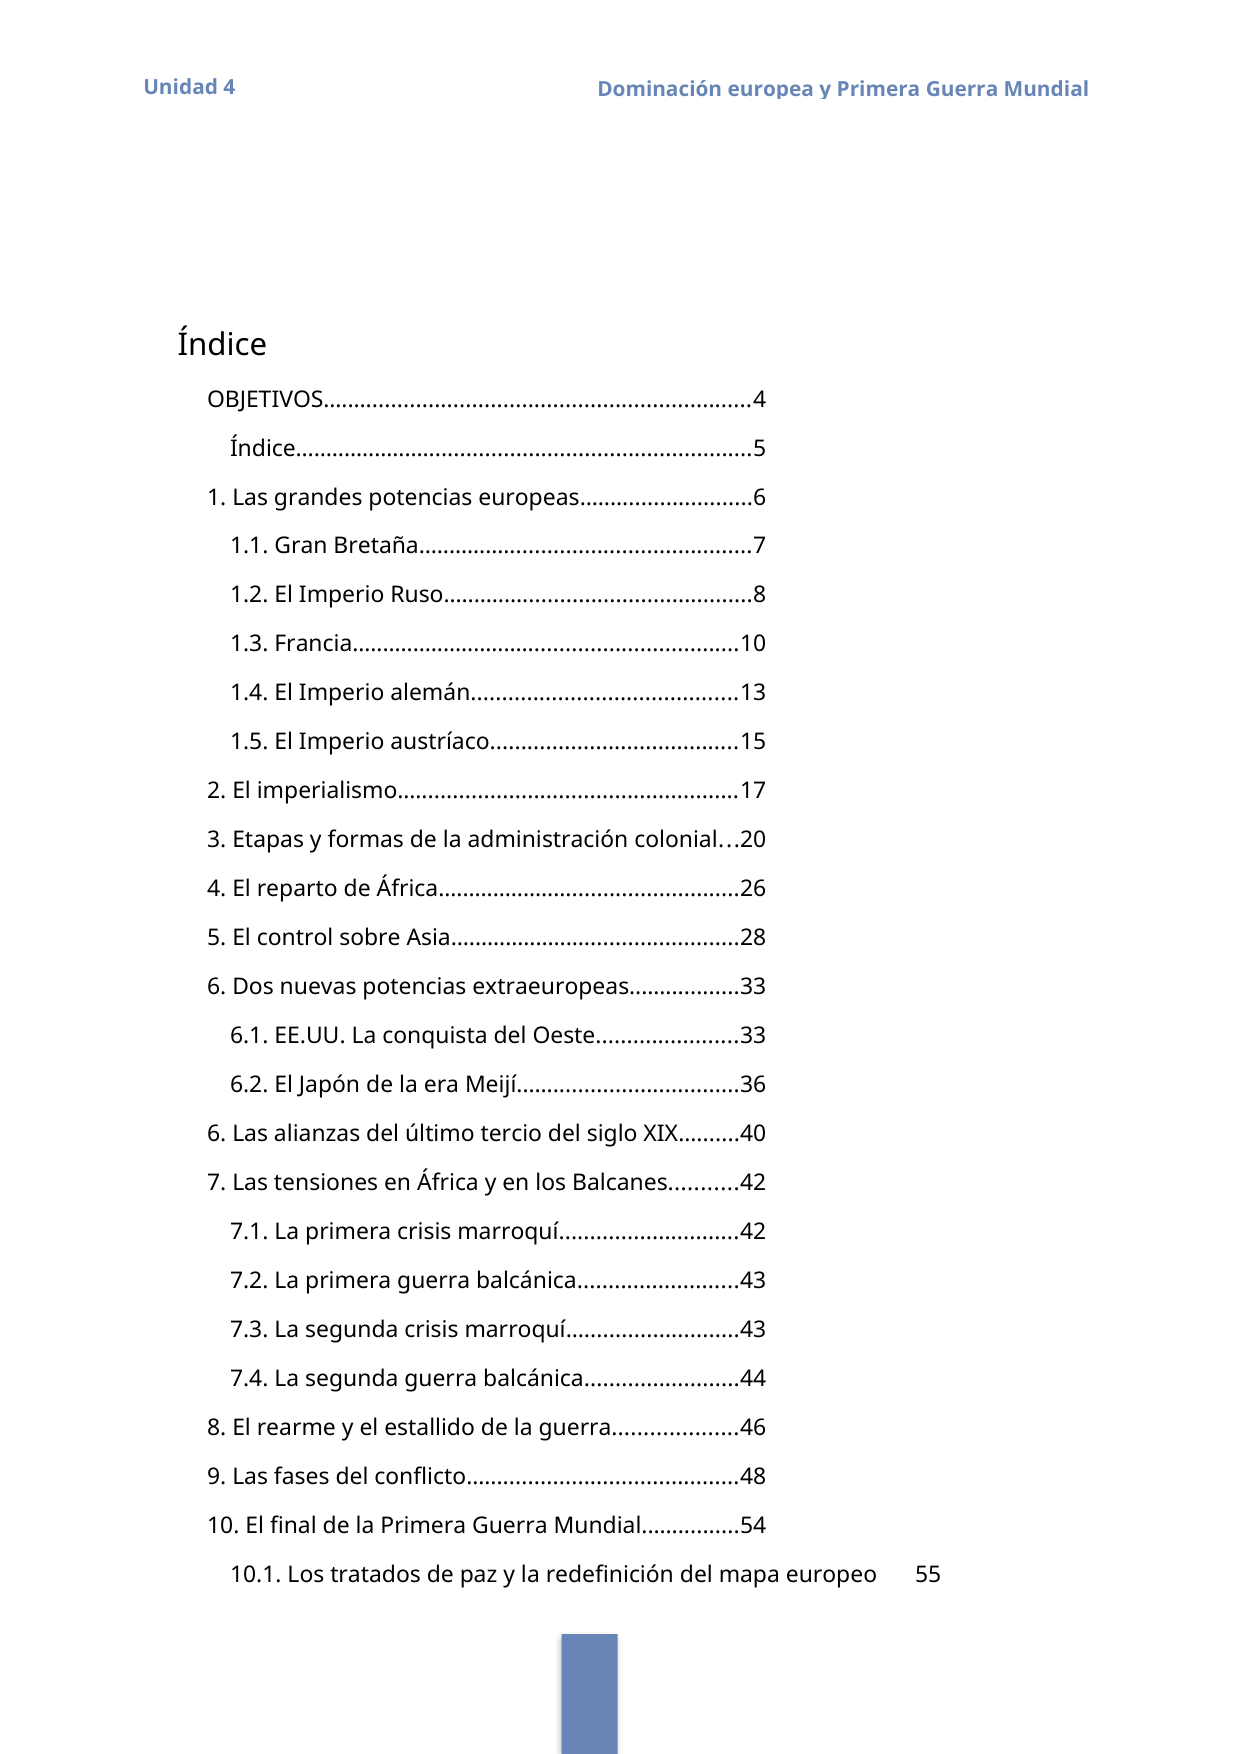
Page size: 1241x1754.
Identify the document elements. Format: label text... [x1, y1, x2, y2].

text 6. Dos nuevas potencias extraeuropeas 33 [177, 970, 1063, 1001]
text 6. Las alianzas del último tercio del siglo XIX 40 [177, 1117, 1063, 1148]
text 3. Etapas y formas de la administración colonial 20 [177, 823, 1063, 854]
text 8. El rearme y el estallido de la guerra 46 [177, 1411, 1063, 1442]
text 7.4. La segunda guerra balcánica 44 [200, 1362, 1063, 1393]
text 1. Las grandes potencias europeas 6 [177, 481, 1063, 512]
text 7.1. La primera crisis marroquí 42 [200, 1215, 1063, 1246]
text 1.1. Gran Bretaña 7 [200, 529, 1063, 561]
text 1.2. El Imperio Ruso 8 [200, 578, 1063, 610]
text Índice [177, 322, 1063, 365]
text 7. Las tensiones en África y en los Balcanes 42 [177, 1166, 1063, 1197]
text 5. El control sobre Asia 28 [177, 921, 1063, 952]
text 9. Las fases del conflicto 48 [177, 1460, 1063, 1491]
text 4. El reparto de África 26 [177, 872, 1063, 903]
text 6.2. El Japón de la era Meijí 36 [200, 1068, 1063, 1099]
text 10.1. Los tratados de paz y la redefinición del mapa europeo 55 [200, 1558, 1063, 1589]
text 1.5. El Imperio austríaco 15 [200, 725, 1063, 757]
text 7.2. La primera guerra balcánica 43 [200, 1264, 1063, 1295]
text 1.4. El Imperio alemán 13 [200, 676, 1063, 708]
text 6.1. EE.UU. La conquista del Oeste 33 [200, 1019, 1063, 1050]
text OBJETIVOS 4 [177, 383, 1063, 414]
text 1.3. Francia 10 [200, 627, 1063, 659]
text 10. El final de la Primera Guerra Mundial 54 [177, 1509, 1063, 1540]
text Índice 5 [200, 432, 1063, 463]
text 7.3. La segunda crisis marroquí 43 [200, 1313, 1063, 1344]
text 2. El imperialismo 17 [177, 774, 1063, 806]
